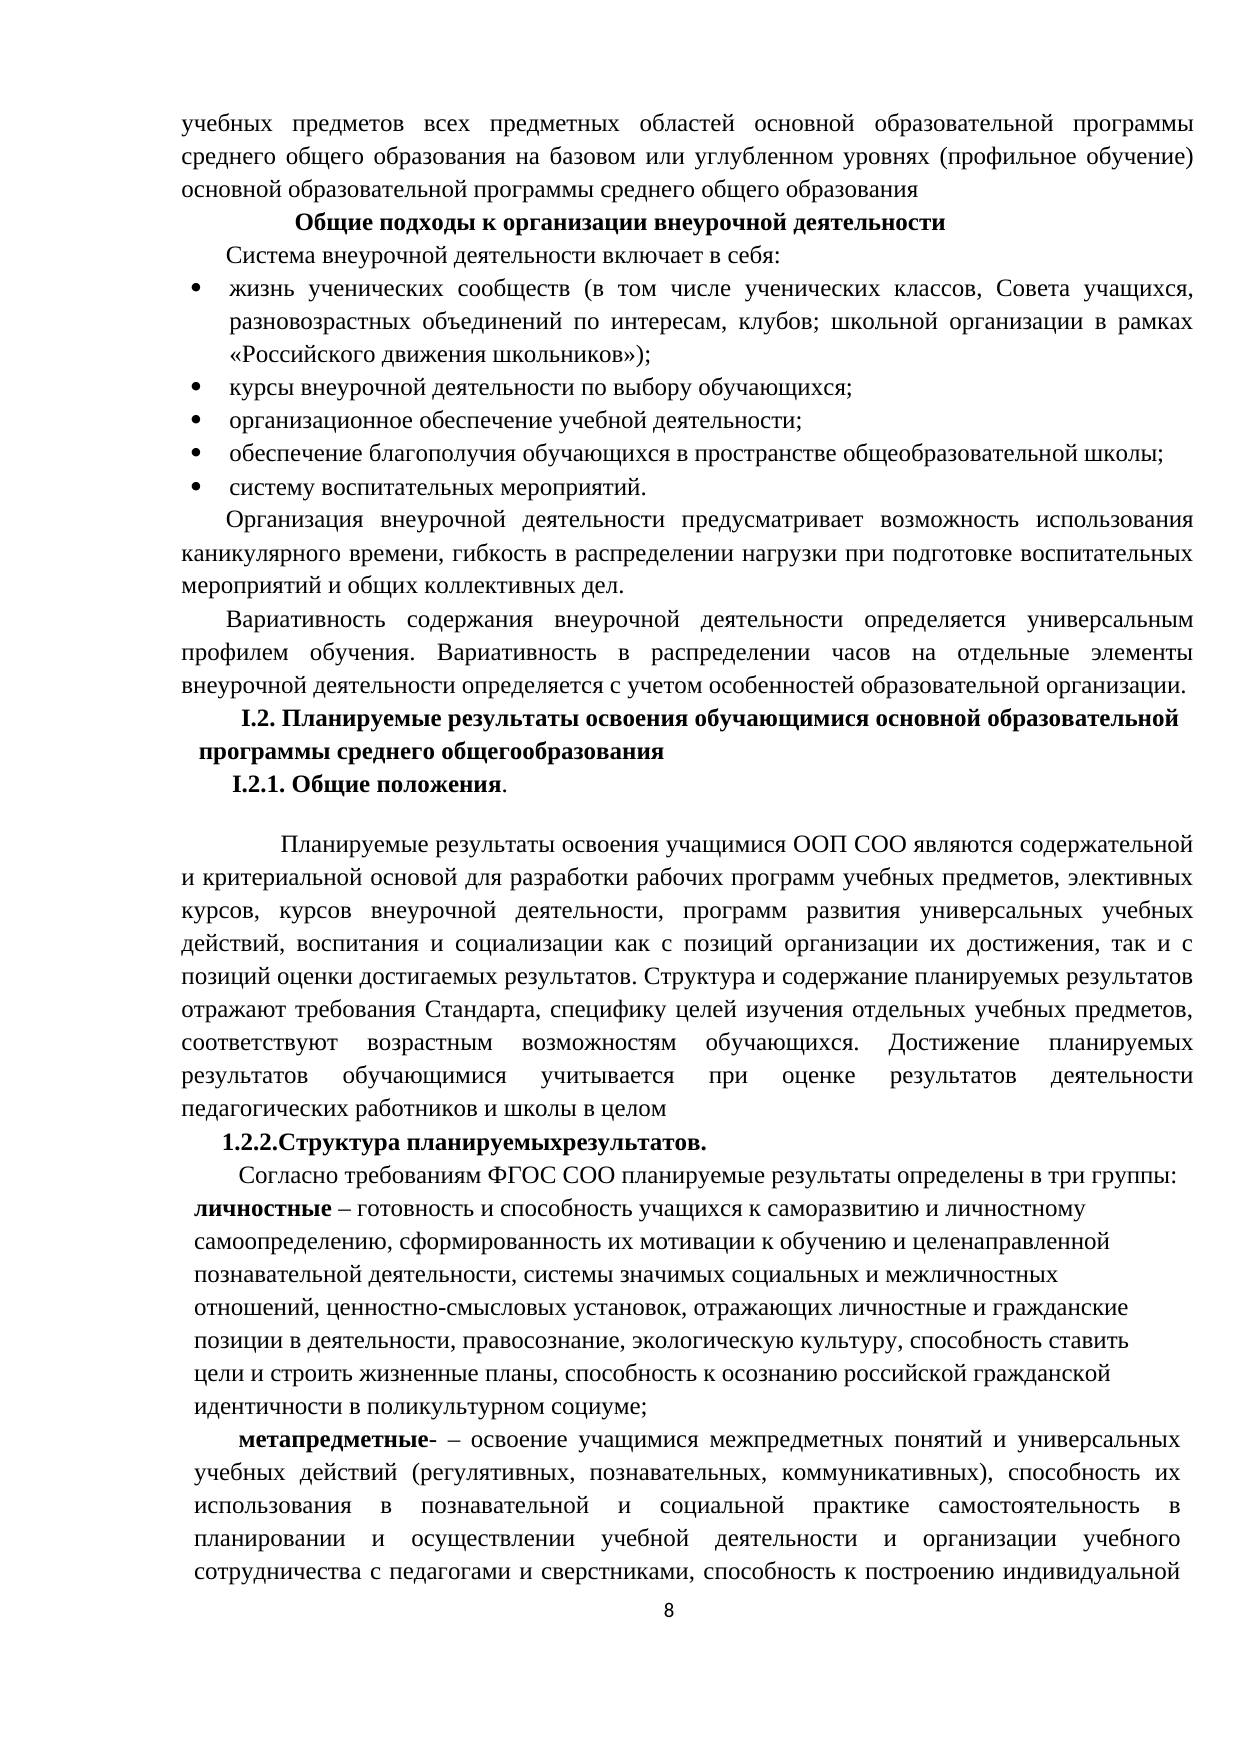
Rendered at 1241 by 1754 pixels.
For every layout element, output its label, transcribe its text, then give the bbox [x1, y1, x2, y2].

text I.2. Планируемые результаты освоения обучающимися основной образовательной [154, 703, 1221, 731]
list курсы внеурочной деятельности по выбору обучающихся; [192, 372, 1194, 401]
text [194, 1424, 1181, 1585]
text 1.2.2.Структура планируемыхрезультатов. [222, 1127, 1194, 1156]
text I.2.1. Общие положения. [181, 769, 928, 797]
text Вариативность содержания внеурочной деятельности определяется универсальным профилем обучения. Вариативность в распределении часов на отдельные элементы внеурочной деятельности определяется с учетом особенностей образовательной организации. [181, 604, 1194, 698]
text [181, 108, 1194, 203]
text Система внеурочной деятельности включает в себя: [181, 240, 1194, 269]
list систему воспитательных мероприятий. [192, 472, 1194, 500]
text Планируемые результаты освоения учащимися ООП СОО являются содержательной и критериальной основой для разработки рабочих программ учебных предметов, элективных курсов, курсов внеурочной деятельности, программ развития универсальных учебных действий, воспитания и социализации как с позиций организации их достижения, так и с позиций оценки достигаемых результатов. Структура и содержание планируемых результатов отражают требования Стандарта, специфику целей изучения отдельных учебных предметов, соответствуют возрастным возможностям обучающихся. Достижение планируемых результатов обучающимися учитывается при оценке результатов деятельности педагогических работников и школы в целом [181, 829, 1194, 1122]
text Общие подходы к организации внеурочной деятельности [181, 207, 1194, 236]
text Организация внеурочной деятельности предусматривает возможность использования каникулярного времени, гибкость в распределении нагрузки при подготовке воспитательных мероприятий и общих коллективных дел. [181, 504, 1194, 599]
text программы среднего общегообразования [154, 736, 928, 764]
list жизнь ученических сообществ (в том числе ученических классов, Совета учащихся, разновозрастных объединений по интересам, клубов; школьной организации в рамках «Российского движения школьников»); [192, 273, 1194, 368]
list организационное обеспечение учебной деятельности; [192, 406, 1194, 434]
text Согласно требованиям ФГОС СОО планируемые результаты определены в три группы: личностные – готовность и способность учащихся к саморазвитию и личностному самоопределению, сформированность их мотивации к обучению и целенаправленной познавательной деятельности, системы значимых социальных и межличностных отношений, ценностно-смысловых установок, отражающих личностные и гражданские позиции в деятельности, правосознание, экологическую культуру, способность ставить цели и строить жизненные планы, способность к осознанию российской гражданской идентичности в поликультурном социуме; [194, 1160, 1181, 1420]
list обеспечение благополучия обучающихся в пространстве общеобразовательной школы; [192, 438, 1194, 467]
